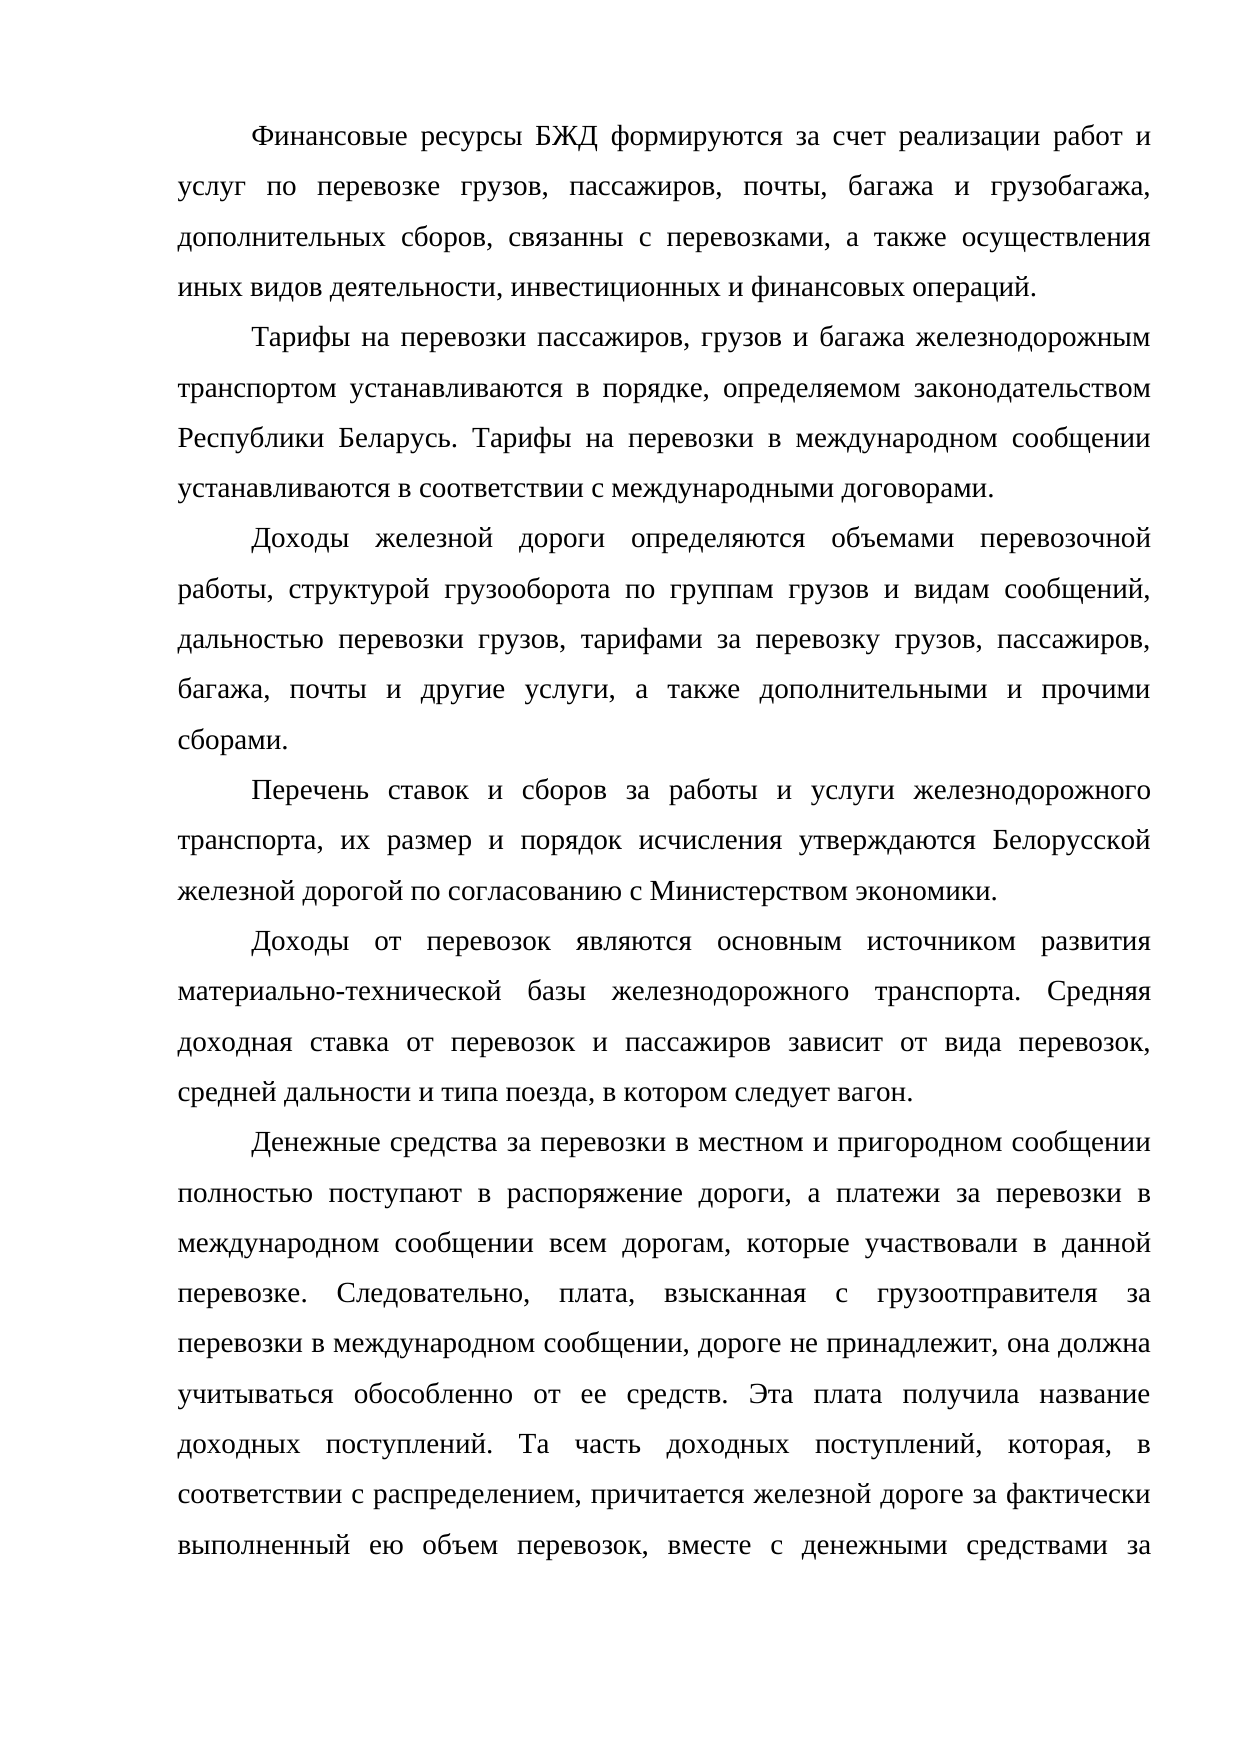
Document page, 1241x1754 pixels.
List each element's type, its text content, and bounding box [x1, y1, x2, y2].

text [177, 1124, 1152, 1560]
text Перечень ставок и сборов за работы и услуги железнодорожного транспорта, их размер и порядок исчисления утверждаются Белорусской железной дорогой по согласованию с Министерством экономики. [177, 772, 1152, 906]
text Финансовые ресурсы БЖД формируются за счет реализации работ и услуг по перевозке грузов, пассажиров, почты, багажа и грузобагажа, дополнительных сборов, связанны с перевозками, а также осуществления иных видов деятельности, инвестиционных и финансовых операций. [177, 118, 1152, 303]
text Доходы от перевозок являются основным источником развития материально-технической базы железнодорожного транспорта. Средняя доходная ставка от перевозок и пассажиров зависит от вида перевозок, средней дальности и типа поезда, в котором следует вагон. [177, 923, 1152, 1108]
text Доходы железной дороги определяются объемами перевозочной работы, структурой грузооборота по группам грузов и видам сообщений, дальностью перевозки грузов, тарифами за перевозку грузов, пассажиров, багажа, почты и другие услуги, а также дополнительными и прочими сборами. [177, 521, 1152, 755]
text Тарифы на перевозки пассажиров, грузов и багажа железнодорожным транспортом устанавливаются в порядке, определяемом законодательством Республики Беларусь. Тарифы на перевозки в международном сообщении устанавливаются в соответствии с международными договорами. [177, 319, 1152, 504]
